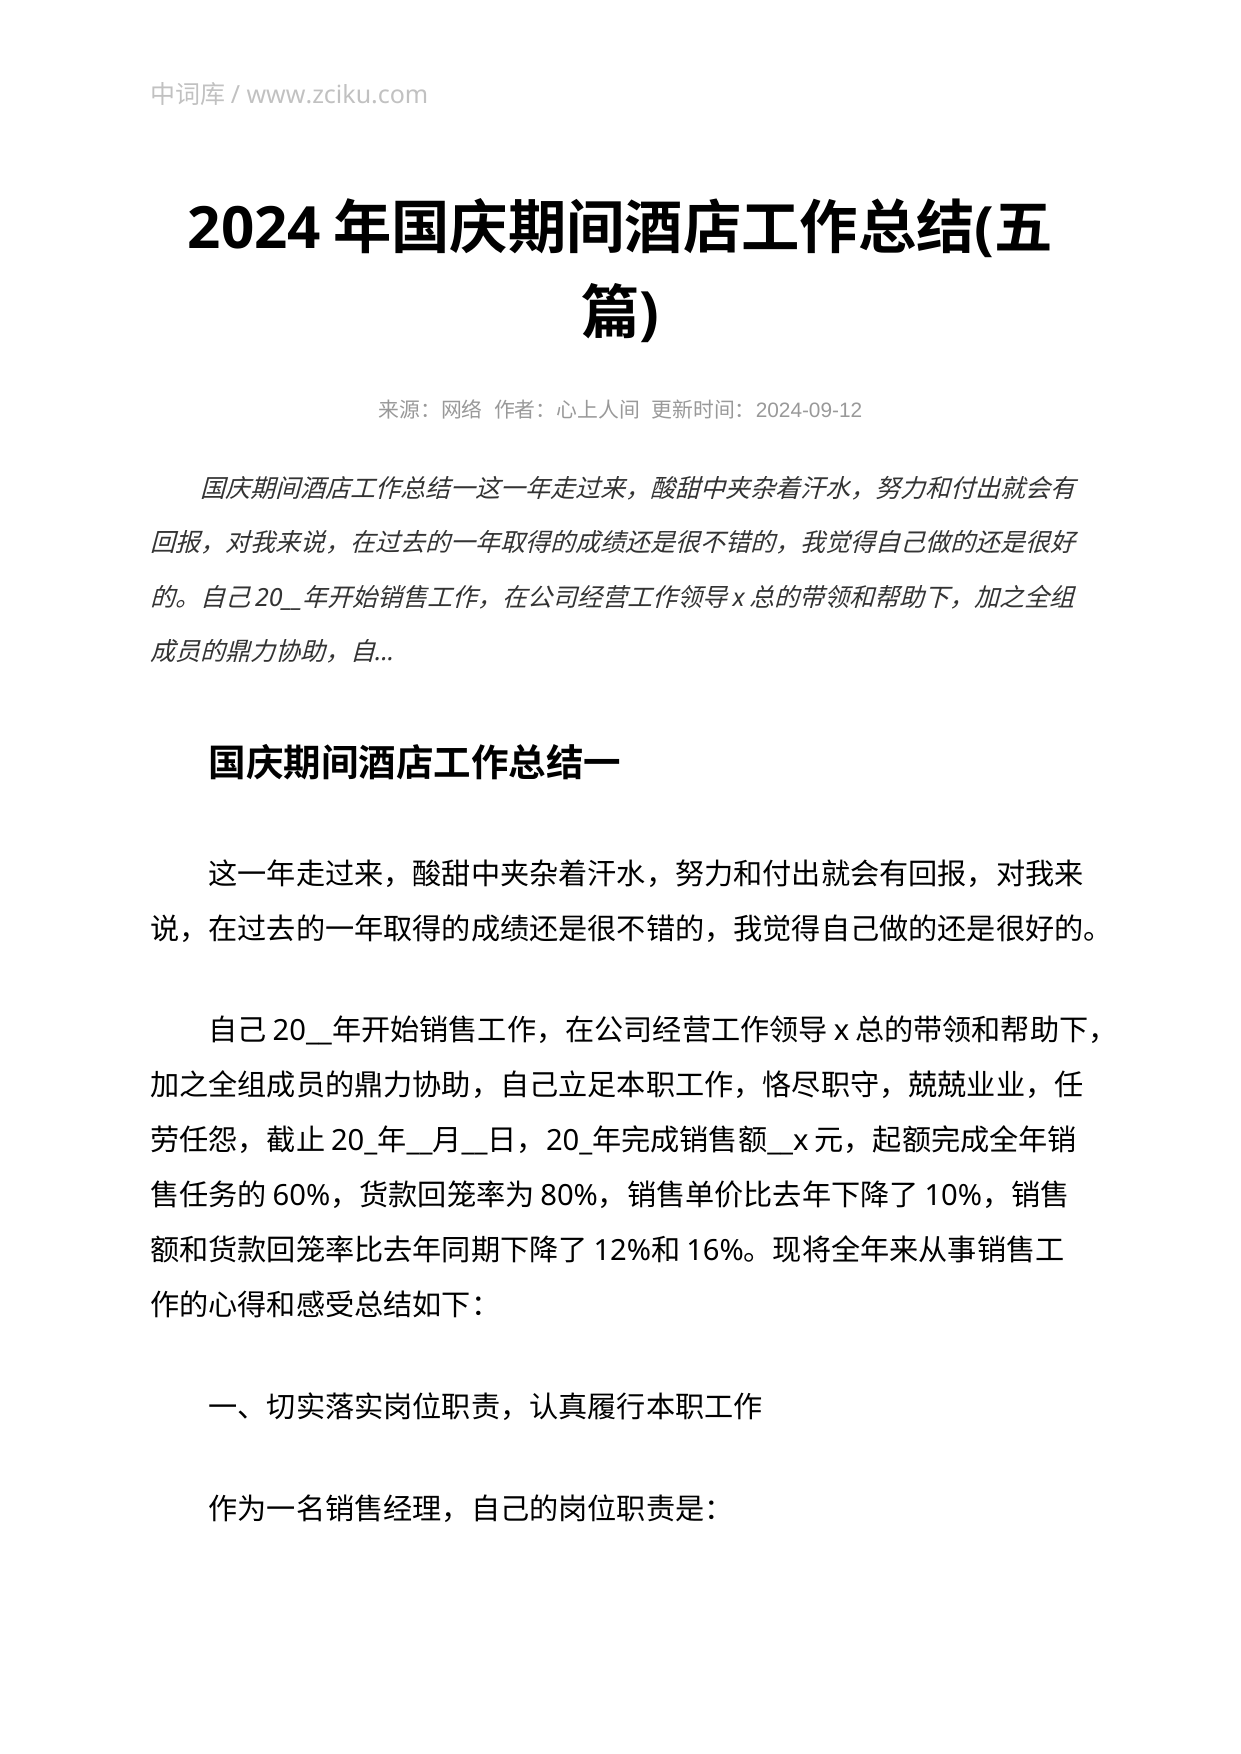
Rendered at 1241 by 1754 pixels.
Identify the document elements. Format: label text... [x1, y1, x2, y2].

subtitle 2024年国庆期间酒店工作总结(五篇) [150, 181, 1090, 351]
text 这一年走过来，酸甜中夹杂着汗水，努力和付出就会有回报，对我来说，在过去的一年取得的成绩还是很不错的，我觉得自己做的还是很好的。 [150, 850, 1090, 947]
text 自己20__年开始销售工作，在公司经营工作领导x总的带领和帮助下，加之全组成员的鼎力协助，自己立足本职工作，恪尽职守，兢兢业业，任劳任怨，截止20_年__月__日，20_年完成销售额__x元，起额完成全年销售任务的60%，货款回笼率为80%，销售单价比去年下降了10%，销售额和货款回笼率比去年同期下降了12%和16%。现将全年来从事销售工作的心得和感受总结如下： [150, 1007, 1090, 1324]
text 国庆期间酒店工作总结一这一年走过来，酸甜中夹杂着汗水，努力和付出就会有回报，对我来说，在过去的一年取得的成绩还是很不错的，我觉得自己做的还是很好的。自己20__年开始销售工作，在公司经营工作领导x总的带领和帮助下，加之全组成员的鼎力协助，自... [150, 468, 1090, 668]
text 作为一名销售经理，自己的岗位职责是： [150, 1485, 1090, 1528]
text 一、切实落实岗位职责，认真履行本职工作 [150, 1384, 1090, 1426]
text 来源：网络 作者：心上人间 更新时间：2024-09-12 [150, 398, 1090, 422]
text 国庆期间酒店工作总结一 [150, 733, 1090, 787]
